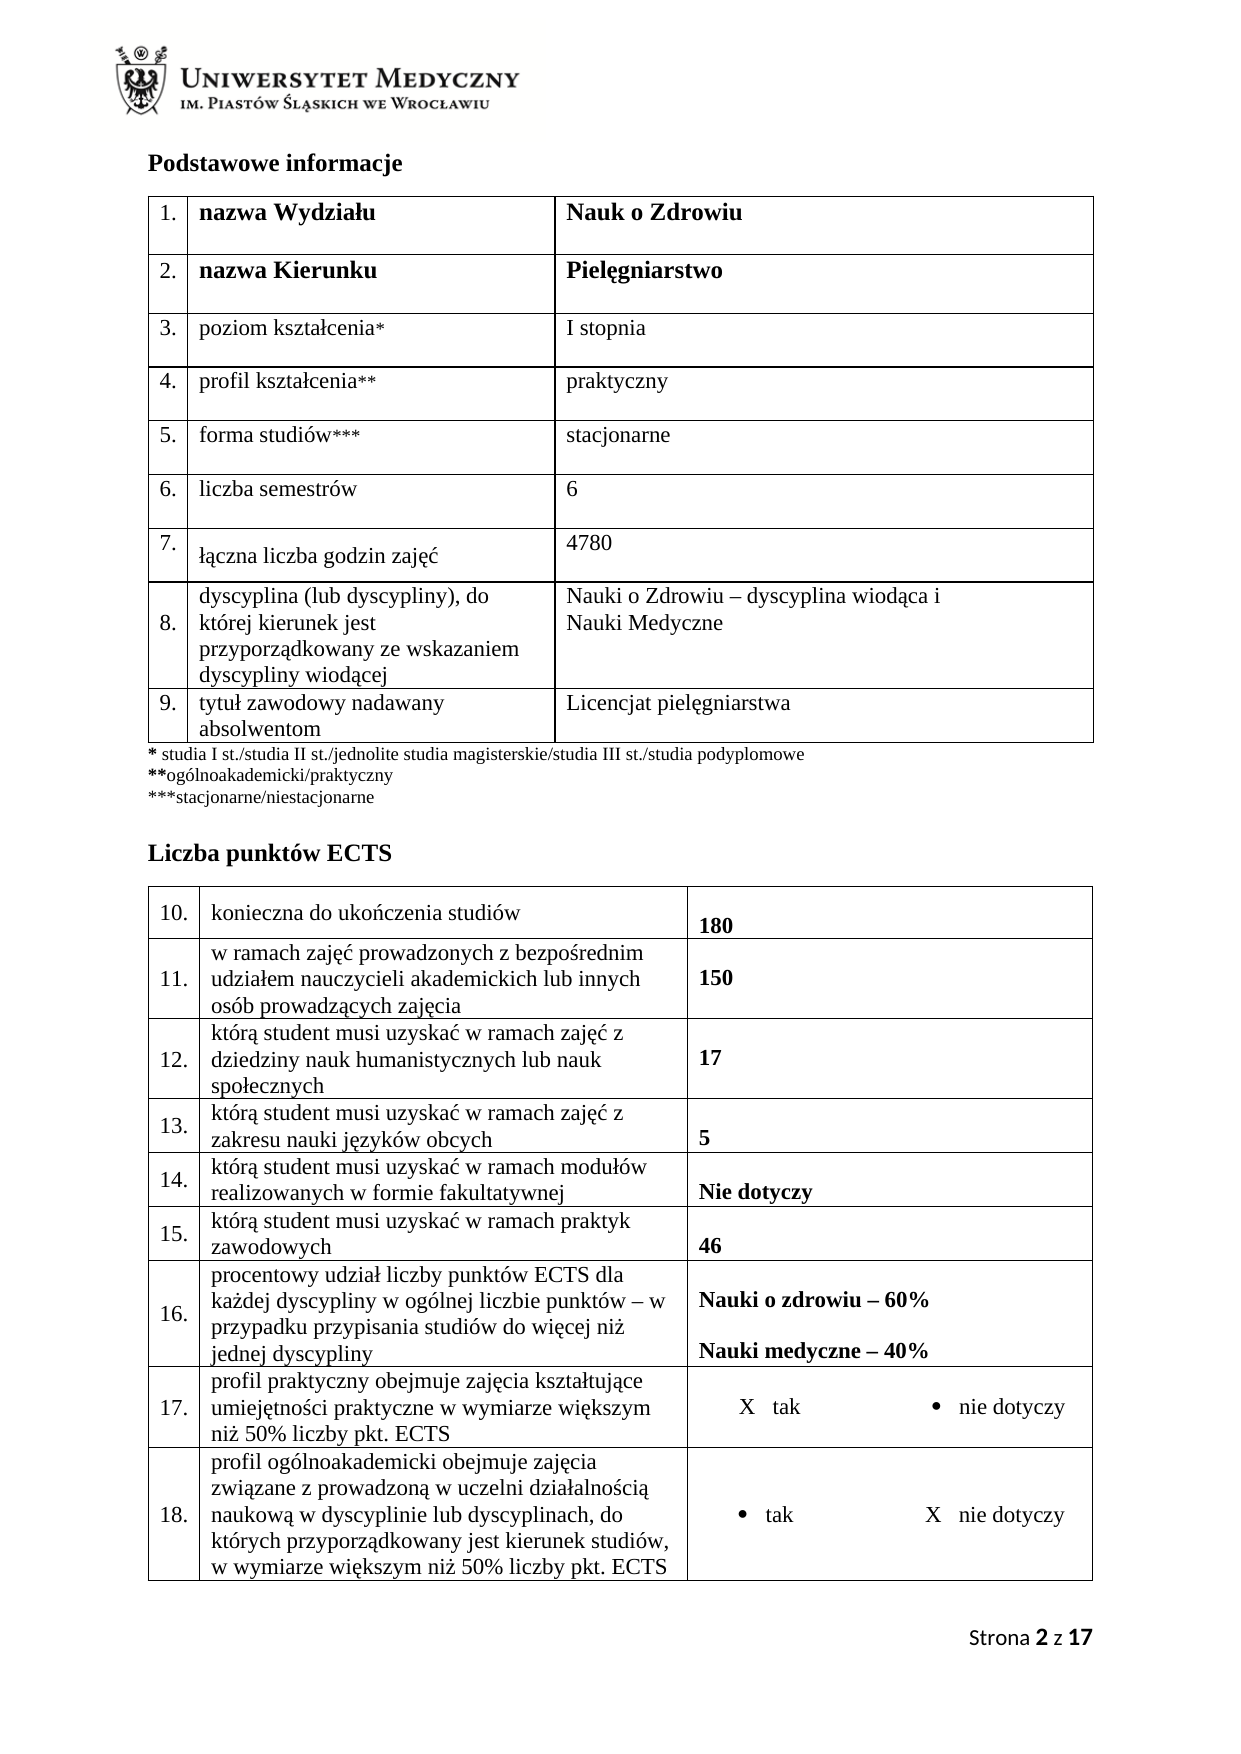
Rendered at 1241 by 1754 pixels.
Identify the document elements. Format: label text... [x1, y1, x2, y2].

table_cell nazwa Kierunku [188, 255, 554, 313]
table_cell [149, 475, 187, 528]
table_cell którą student musi uzyskać w ramach zajęć z zakresu nauki języków obcych [200, 1099, 687, 1152]
table_cell liczba semestrów [188, 475, 554, 528]
table_cell łączna liczba godzin zajęć [188, 529, 554, 581]
text ***stacjonarne/niestacjonarne [148, 786, 1093, 807]
table_cell [149, 583, 187, 688]
table_cell dyscyplina (lub dyscypliny), do której kierunek jest przyporządkowany ze wskazaniem dyscypliny wiodącej [188, 583, 554, 688]
table_cell profil kształcenia** [188, 368, 554, 420]
table_cell 12. [149, 1019, 199, 1098]
table_cell [149, 689, 187, 742]
table_cell 5 [688, 1099, 1092, 1152]
table_cell 6 [556, 475, 1093, 528]
table_cell Pielęgniarstwo [556, 255, 1093, 313]
table_header 180 [688, 887, 1092, 938]
table_cell 17. [149, 1367, 199, 1447]
table_cell procentowy udział liczby punktów ECTS dla każdej dyscypliny w ogólnej liczbie punktów – w przypadku przypisania studiów do więcej niż jednej dyscypliny [200, 1261, 687, 1366]
table_cell tytuł zawodowy nadawany absolwentom [188, 689, 554, 742]
text * studia I st./studia II st./jednolite studia magisterskie/studia III st./studia podyplomowe [148, 743, 1093, 764]
table_cell 4780 [556, 529, 1093, 581]
table_cell 15. [149, 1207, 199, 1259]
table_cell 17 [688, 1019, 1092, 1098]
table_header konieczna do ukończenia studiów [200, 887, 687, 938]
table_cell tak X nie dotyczy [688, 1448, 1092, 1580]
table_cell 14. [149, 1153, 199, 1206]
table_cell którą student musi uzyskać w ramach praktyk zawodowych [200, 1207, 687, 1259]
text **ogólnoakademicki/praktyczny [148, 764, 1093, 786]
table_cell X tak nie dotyczy [688, 1367, 1092, 1447]
table_cell Nauki o Zdrowiu – dyscyplina wiodąca i Nauki Medyczne [556, 583, 1093, 688]
table_header 10. [149, 887, 199, 938]
table_cell 18. [149, 1448, 199, 1580]
table_cell I stopnia [556, 314, 1093, 366]
table_cell 16. [149, 1261, 199, 1366]
table_cell poziom kształcenia* [188, 314, 554, 366]
table_cell Nauki o zdrowiu – 60% Nauki medyczne – 40% [688, 1261, 1092, 1366]
table_cell praktyczny [556, 368, 1093, 420]
table_cell w ramach zajęć prowadzonych z bezpośrednim udziałem nauczycieli akademickich lub innych osób prowadzących zajęcia [200, 939, 687, 1018]
table_header Nauk o Zdrowiu [556, 197, 1093, 254]
table_cell 13. [149, 1099, 199, 1152]
table_cell którą student musi uzyskać w ramach modułów realizowanych w formie fakultatywnej [200, 1153, 687, 1206]
table_header nazwa Wydziału [188, 197, 554, 254]
text Liczba punktów ECTS [148, 838, 1093, 867]
table_cell [149, 314, 187, 366]
table_cell forma studiów*** [188, 421, 554, 474]
table_cell którą student musi uzyskać w ramach zajęć z dziedziny nauk humanistycznych lub nauk społecznych [200, 1019, 687, 1098]
table_cell [149, 421, 187, 474]
table_cell stacjonarne [556, 421, 1093, 474]
table_cell Licencjat pielęgniarstwa [556, 689, 1093, 742]
table_cell 150 [688, 939, 1092, 1018]
table_cell Nie dotyczy [688, 1153, 1092, 1206]
table_cell 11. [149, 939, 199, 1018]
table_cell profil praktyczny obejmuje zajęcia kształtujące umiejętności praktyczne w wymiarze większym niż 50% liczby pkt. ECTS [200, 1367, 687, 1447]
table_cell profil ogólnoakademicki obejmuje zajęcia związane z prowadzoną w uczelni działalnością naukową w dyscyplinie lub dyscyplinach, do których przyporządkowany jest kierunek studiów, w wymiarze większym niż 50% liczby pkt. ECTS [200, 1448, 687, 1580]
table_cell [149, 529, 187, 581]
table_header [149, 197, 187, 254]
text Podstawowe informacje [148, 148, 1093, 176]
table_cell 46 [688, 1207, 1092, 1259]
table_cell [149, 368, 187, 420]
picture [87, 18, 546, 142]
table_cell [149, 255, 187, 313]
